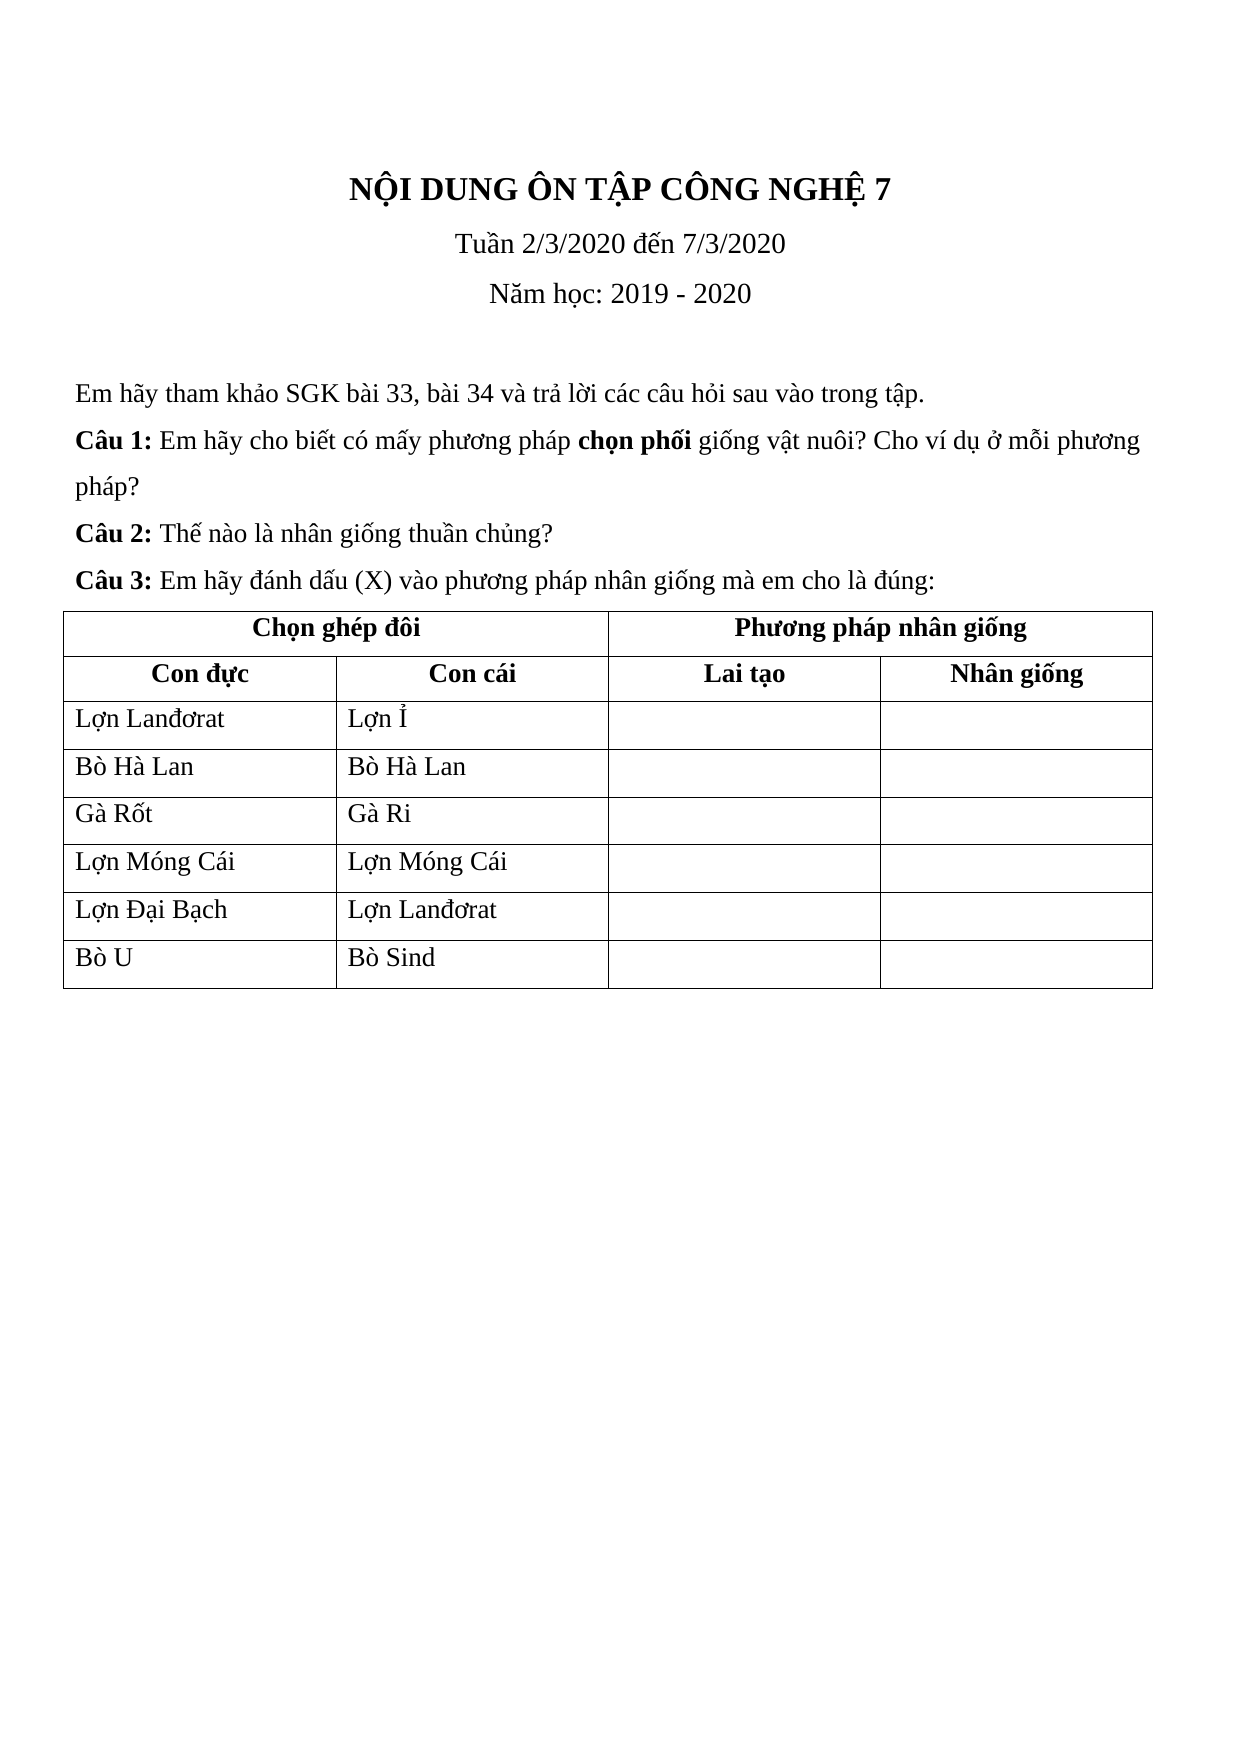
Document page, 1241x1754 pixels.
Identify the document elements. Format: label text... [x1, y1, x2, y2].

text Câu 1: Em hãy cho biết có mấy phương pháp chọn phối giống vật nuôi? Cho ví dụ ở mỗi phương pháp? [75, 424, 1165, 502]
text Em hãy tham khảo SGK bài 33, bài 34 và trả lời các câu hỏi sau vào trong tập. [75, 377, 1165, 408]
text Câu 3: Em hãy đánh dấu (X) vào phương pháp nhân giống mà em cho là đúng: [75, 564, 1165, 595]
table_cell Bò Sind [337, 941, 608, 987]
table_cell [609, 750, 880, 797]
table_cell [609, 845, 880, 892]
table_cell Lợn Ỉ [337, 702, 608, 749]
table_cell Lợn Móng Cái [64, 845, 336, 892]
text Tuần 2/3/2020 đến 7/3/2020 [75, 226, 1165, 260]
table_cell Nhân giống [881, 657, 1152, 701]
table_cell [881, 893, 1152, 940]
table_cell Lợn Móng Cái [337, 845, 608, 892]
table_cell [609, 893, 880, 940]
table_header Phương pháp nhân giống [609, 612, 1152, 656]
table_header Chọn ghép đôi [64, 612, 608, 656]
table_cell [881, 798, 1152, 844]
table_cell [881, 702, 1152, 749]
table_cell Bò Hà Lan [337, 750, 608, 797]
text Câu 2: Thế nào là nhân giống thuần chủng? [75, 517, 1165, 548]
table_cell Con đực [64, 657, 336, 701]
table_cell Bò U [64, 941, 336, 987]
table_cell [609, 941, 880, 987]
table_cell Gà Ri [337, 798, 608, 844]
table_cell Con cái [337, 657, 608, 701]
table_cell [881, 845, 1152, 892]
table_cell [881, 750, 1152, 797]
table_cell [881, 941, 1152, 987]
table_cell [609, 702, 880, 749]
text NỘI DUNG ÔN TẬP CÔNG NGHỆ 7 [75, 169, 1165, 207]
table_cell Gà Rốt [64, 798, 336, 844]
table_cell Lợn Đại Bạch [64, 893, 336, 940]
text Năm học: 2019 - 2020 [75, 277, 1165, 310]
table_cell Lợn Lanđơrat [337, 893, 608, 940]
table_cell [609, 798, 880, 844]
table_cell Bò Hà Lan [64, 750, 336, 797]
table_cell Lai tạo [609, 657, 880, 701]
table_cell Lợn Lanđơrat [64, 702, 336, 749]
